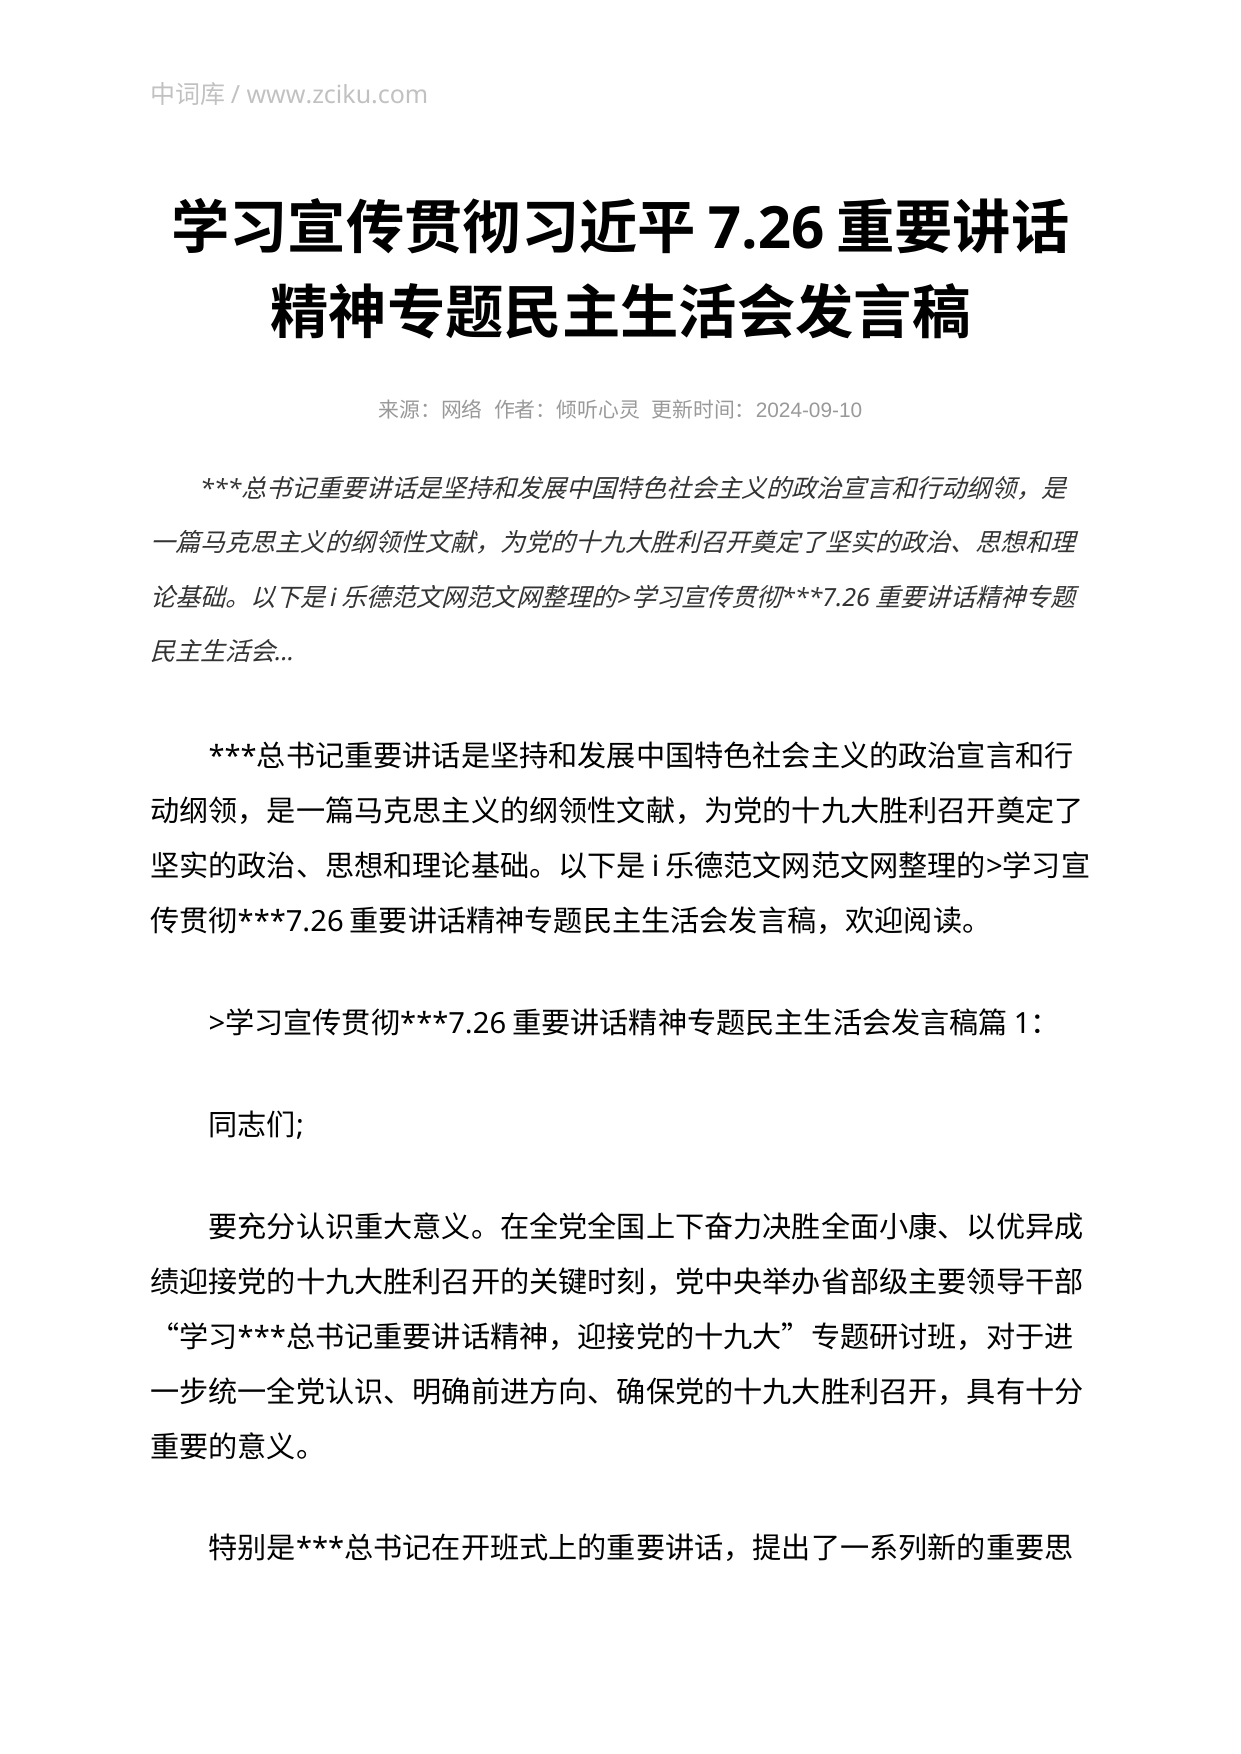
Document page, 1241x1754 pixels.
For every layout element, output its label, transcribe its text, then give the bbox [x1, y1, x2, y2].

text ***总书记重要讲话是坚持和发展中国特色社会主义的政治宣言和行动纲领，是一篇马克思主义的纲领性文献，为党的十九大胜利召开奠定了坚实的政治、思想和理论基础。以下是i乐德范文网范文网整理的>学习宣传贯彻***7.26重要讲话精神专题民主生活会... [150, 468, 1090, 668]
subtitle 学习宣传贯彻习近平7.26重要讲话精神专题民主生活会发言稿 [150, 181, 1090, 351]
text >学习宣传贯彻***7.26重要讲话精神专题民主生活会发言稿篇1： [150, 999, 1090, 1042]
text 要充分认识重大意义。在全党全国上下奋力决胜全面小康、以优异成绩迎接党的十九大胜利召开的关键时刻，党中央举办省部级主要领导干部“学习***总书记重要讲话精神，迎接党的十九大”专题研讨班，对于进一步统一全党认识、明确前进方向、确保党的十九大胜利召开，具有十分重要的意义。 [150, 1203, 1090, 1465]
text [150, 1525, 1090, 1567]
text ***总书记重要讲话是坚持和发展中国特色社会主义的政治宣言和行动纲领，是一篇马克思主义的纲领性文献，为党的十九大胜利召开奠定了坚实的政治、思想和理论基础。以下是i乐德范文网范文网整理的>学习宣传贯彻***7.26重要讲话精神专题民主生活会发言稿，欢迎阅读。 [150, 733, 1090, 940]
text 来源：网络 作者：倾听心灵 更新时间：2024-09-10 [150, 397, 1090, 421]
text 同志们; [150, 1101, 1090, 1144]
